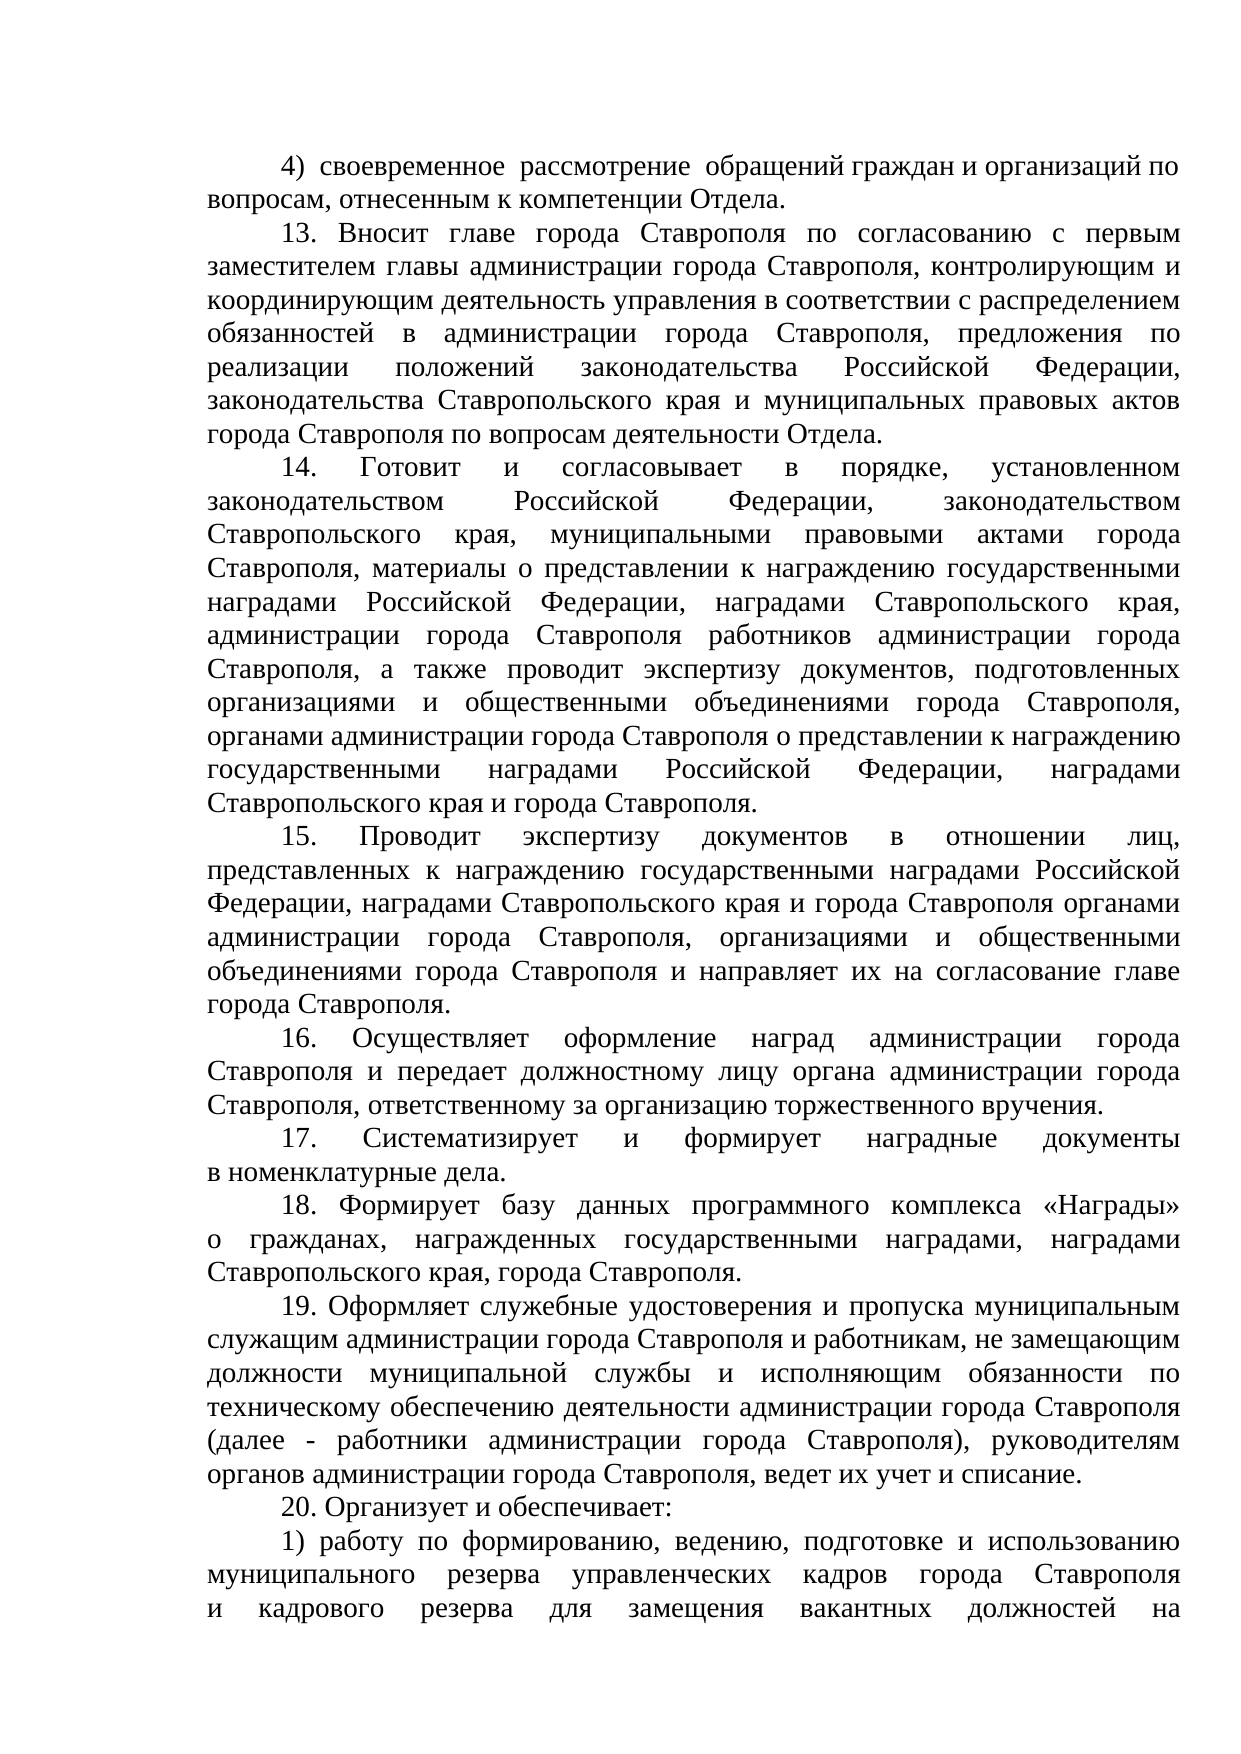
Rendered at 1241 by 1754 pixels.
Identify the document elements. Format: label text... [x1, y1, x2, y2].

text 17. Систематизирует и формирует наградные документы в номенклатурные дела. [207, 1120, 1181, 1187]
text 4) своевременное рассмотрение обращений граждан и организаций по [207, 148, 1181, 181]
text 14. Готовит и согласовывает в порядке, установленном законодательством Российской Федерации, законодательством Ставропольского края, муниципальными правовыми актами города Ставрополя, материалы о представлении к награждению государственными наградами Российской Федерации, наградами Ставропольского края, администрации города Ставрополя работников администрации города Ставрополя, а также проводит экспертизу документов, подготовленных организациями и общественными объединениями города Ставрополя, органами администрации города Ставрополя о представлении к награждению государственными наградами Российской Федерации, наградами Ставропольского края и города Ставрополя. [207, 449, 1181, 818]
text вопросам, отнесенным к компетенции Отдела. [207, 181, 1181, 215]
text 13. Вносит главе города Ставрополя по согласованию с первым заместителем главы администрации города Ставрополя, контролирующим и координирующим деятельность управления в соответствии с распределением обязанностей в администрации города Ставрополя, предложения по реализации положений законодательства Российской Федерации, законодательства Ставропольского края и муниципальных правовых актов города Ставрополя по вопросам деятельности Отдела. [207, 215, 1181, 449]
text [207, 1523, 1181, 1623]
text 20. Организует и обеспечивает: [207, 1489, 1181, 1523]
text 18. Формирует базу данных программного комплекса «Награды» о гражданах, награжденных государственными наградами, наградами Ставропольского края, города Ставрополя. [207, 1187, 1181, 1288]
text 19. Оформляет служебные удостоверения и пропуска муниципальным служащим администрации города Ставрополя и работникам, не замещающим должности муниципальной службы и исполняющим обязанности по техническому обеспечению деятельности администрации города Ставрополя (далее - работники администрации города Ставрополя), руководителям органов администрации города Ставрополя, ведет их учет и списание. [207, 1288, 1181, 1489]
text 16. Осуществляет оформление наград администрации города Ставрополя и передает должностному лицу органа администрации города Ставрополя, ответственному за организацию торжественного вручения. [207, 1020, 1181, 1120]
text 15. Проводит экспертизу документов в отношении лиц, представленных к награждению государственными наградами Российской Федерации, наградами Ставропольского края и города Ставрополя органами администрации города Ставрополя, организациями и общественными объединениями города Ставрополя и направляет их на согласование главе города Ставрополя. [207, 818, 1181, 1020]
